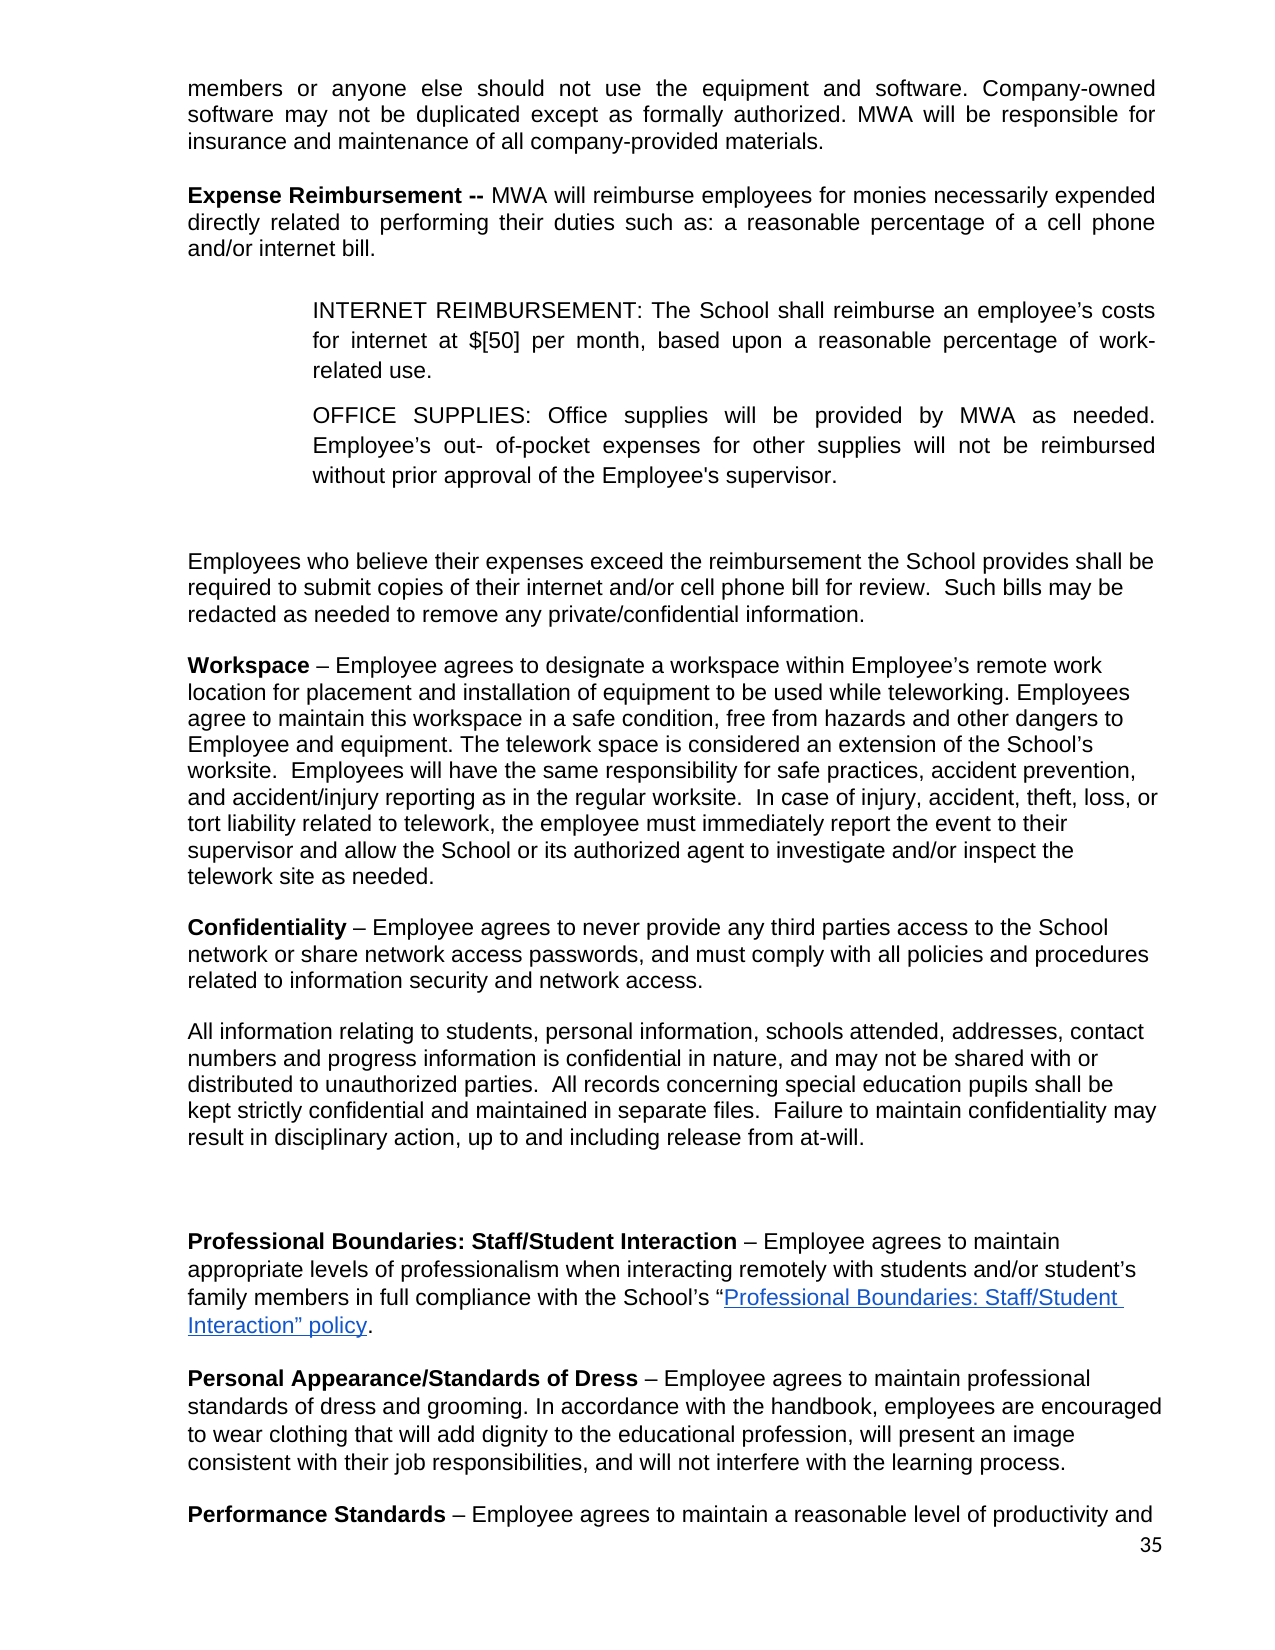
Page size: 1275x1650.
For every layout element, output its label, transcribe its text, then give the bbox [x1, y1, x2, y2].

text All information relating to students, personal information, schools attended, addresses, contact numbers and progress information is confidential in nature, and may not be shared with or distributed to unauthorized parties. All records concerning special education pupils shall be kept strictly confidential and maintained in separate files. Failure to maintain confidentiality may result in disciplinary action, up to and including release from at-will. [187, 1018, 1162, 1150]
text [187, 1501, 1162, 1528]
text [187, 75, 1156, 154]
text Confidentiality – Employee agrees to never provide any third parties access to the School network or share network access passwords, and must comply with all policies and procedures related to information security and network access. [187, 914, 1162, 993]
text Workspace – Employee agrees to designate a workspace within Employee’s remote work location for placement and installation of equipment to be used while teleworking. Employees agree to maintain this workspace in a safe condition, free from hazards and other dangers to Employee and equipment. The telework space is considered an extension of the School’s worksite. Employees will have the same responsibility for safe practices, accident prevention, and accident/injury reporting as in the regular worksite. In case of injury, accident, theft, loss, or tort liability related to telework, the employee must immediately report the event to their supervisor and allow the School or its authorized agent to investigate and/or inspect the telework site as needed. [187, 652, 1162, 889]
text Employees who believe their expenses exceed the reimbursement the School provides shall be required to submit copies of their internet and/or cell phone bill for review. Such bills may be redacted as needed to remove any private/confidential information. [187, 548, 1162, 627]
text INTERNET REIMBURSEMENT: The School shall reimburse an employee’s costs for internet at $[50] per month, based upon a reasonable percentage of work-related use. [312, 297, 1156, 383]
text OFFICE SUPPLIES: Office supplies will be provided by MWA as needed. Employee’s out- of-pocket expenses for other supplies will not be reimbursed without prior approval of the Employee's supervisor. [312, 402, 1156, 488]
text Personal Appearance/Standards of Dress – Employee agrees to maintain professional standards of dress and grooming. In accordance with the handbook, employees are encouraged to wear clothing that will add dignity to the educational profession, will present an image consistent with their job responsibilities, and will not interfere with the learning process. [187, 1365, 1162, 1475]
text Professional Boundaries: Staff/Student Interaction – Employee agrees to maintain appropriate levels of professionalism when interacting remotely with students and/or student’s family members in full compliance with the School’s “Professional Boundaries: Staff/Student Interaction” policy. [187, 1228, 1162, 1338]
text Expense Reimbursement -- MWA will reimburse employees for monies necessarily expended directly related to performing their duties such as: a reasonable percentage of a cell phone and/or internet bill. [187, 182, 1156, 261]
